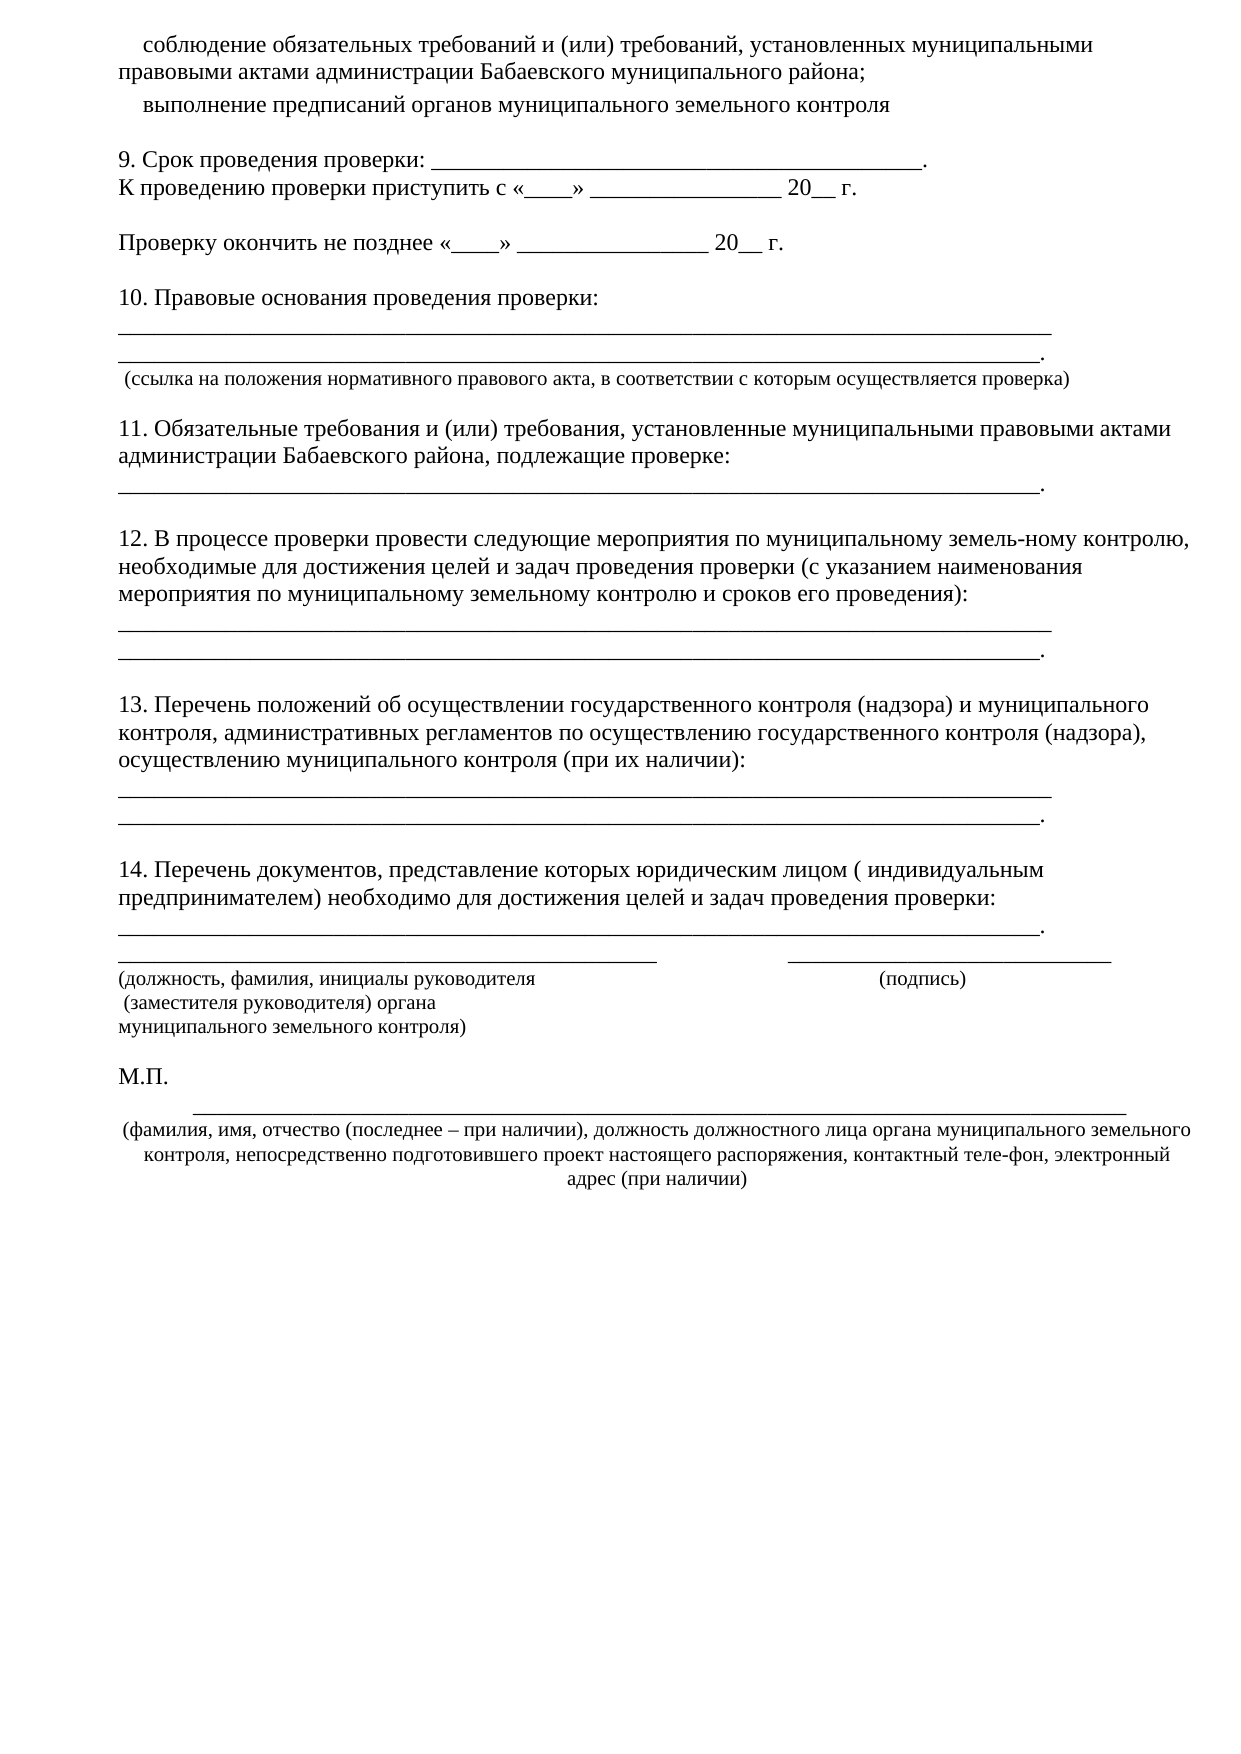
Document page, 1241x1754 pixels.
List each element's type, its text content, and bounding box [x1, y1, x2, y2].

text 9. Срок проведения проверки: _________________________________________. [118, 145, 1196, 172]
text (заместителя руководителя) органа [118, 990, 1196, 1014]
text  соблюдение обязательных требований и (или) требований, установленных муниципальными правовыми актами администрации Бабаевского муниципального района; [118, 29, 1196, 85]
text ______________________________________________________________________________ [118, 1090, 1196, 1117]
text 13. Перечень положений об осуществлении государственного контроля (надзора) и муниципального контроля, административных регламентов по осуществлению государственного контроля (надзора), осуществлению муниципального контроля (при их наличии): ______________________________________________________________________________ _____________________________________________________________________________. [118, 690, 1196, 828]
text (фамилия, имя, отчество (последнее – при наличии), должность должностного лица органа муниципального земельного контроля, непосредственно подготовившего проект настоящего распоряжения, контактный теле-фон, электронный адрес (при наличии) [118, 1117, 1196, 1189]
text 10. Правовые основания проведения проверки: ______________________________________________________________________________ _____________________________________________________________________________. [118, 283, 1196, 366]
text 12. В процессе проверки провести следующие мероприятия по муниципальному земель-ному контролю, необходимые для достижения целей и задач проведения проверки (с указанием наименования мероприятия по муниципальному земельному контролю и сроков его проведения): ______________________________________________________________________________ _____________________________________________________________________________. [118, 524, 1196, 662]
text муниципального земельного контроля) [118, 1014, 1196, 1038]
text М.П. [118, 1062, 1196, 1090]
text (должность, фамилия, инициалы руководителя (подпись) [118, 966, 1196, 990]
text 11. Обязательные требования и (или) требования, установленные муниципальными правовыми актами администрации Бабаевского района, подлежащие проверке: _____________________________________________________________________________. [118, 414, 1196, 497]
text 14. Перечень документов, представление которых юридическим лицом ( индивидуальным предпринимателем) необходимо для достижения целей и задач проведения проверки: _____________________________________________________________________________. _____________________________________________ ___________________________ [118, 856, 1196, 966]
text К проведению проверки приступить с «____» ________________ 20__ г. [118, 172, 1196, 200]
text Проверку окончить не позднее «____» ________________ 20__ г. [118, 228, 1196, 255]
text  выполнение предписаний органов муниципального земельного контроля [118, 90, 1196, 117]
text (ссылка на положения нормативного правового акта, в соответствии с которым осуществляется проверка) [118, 366, 1196, 390]
